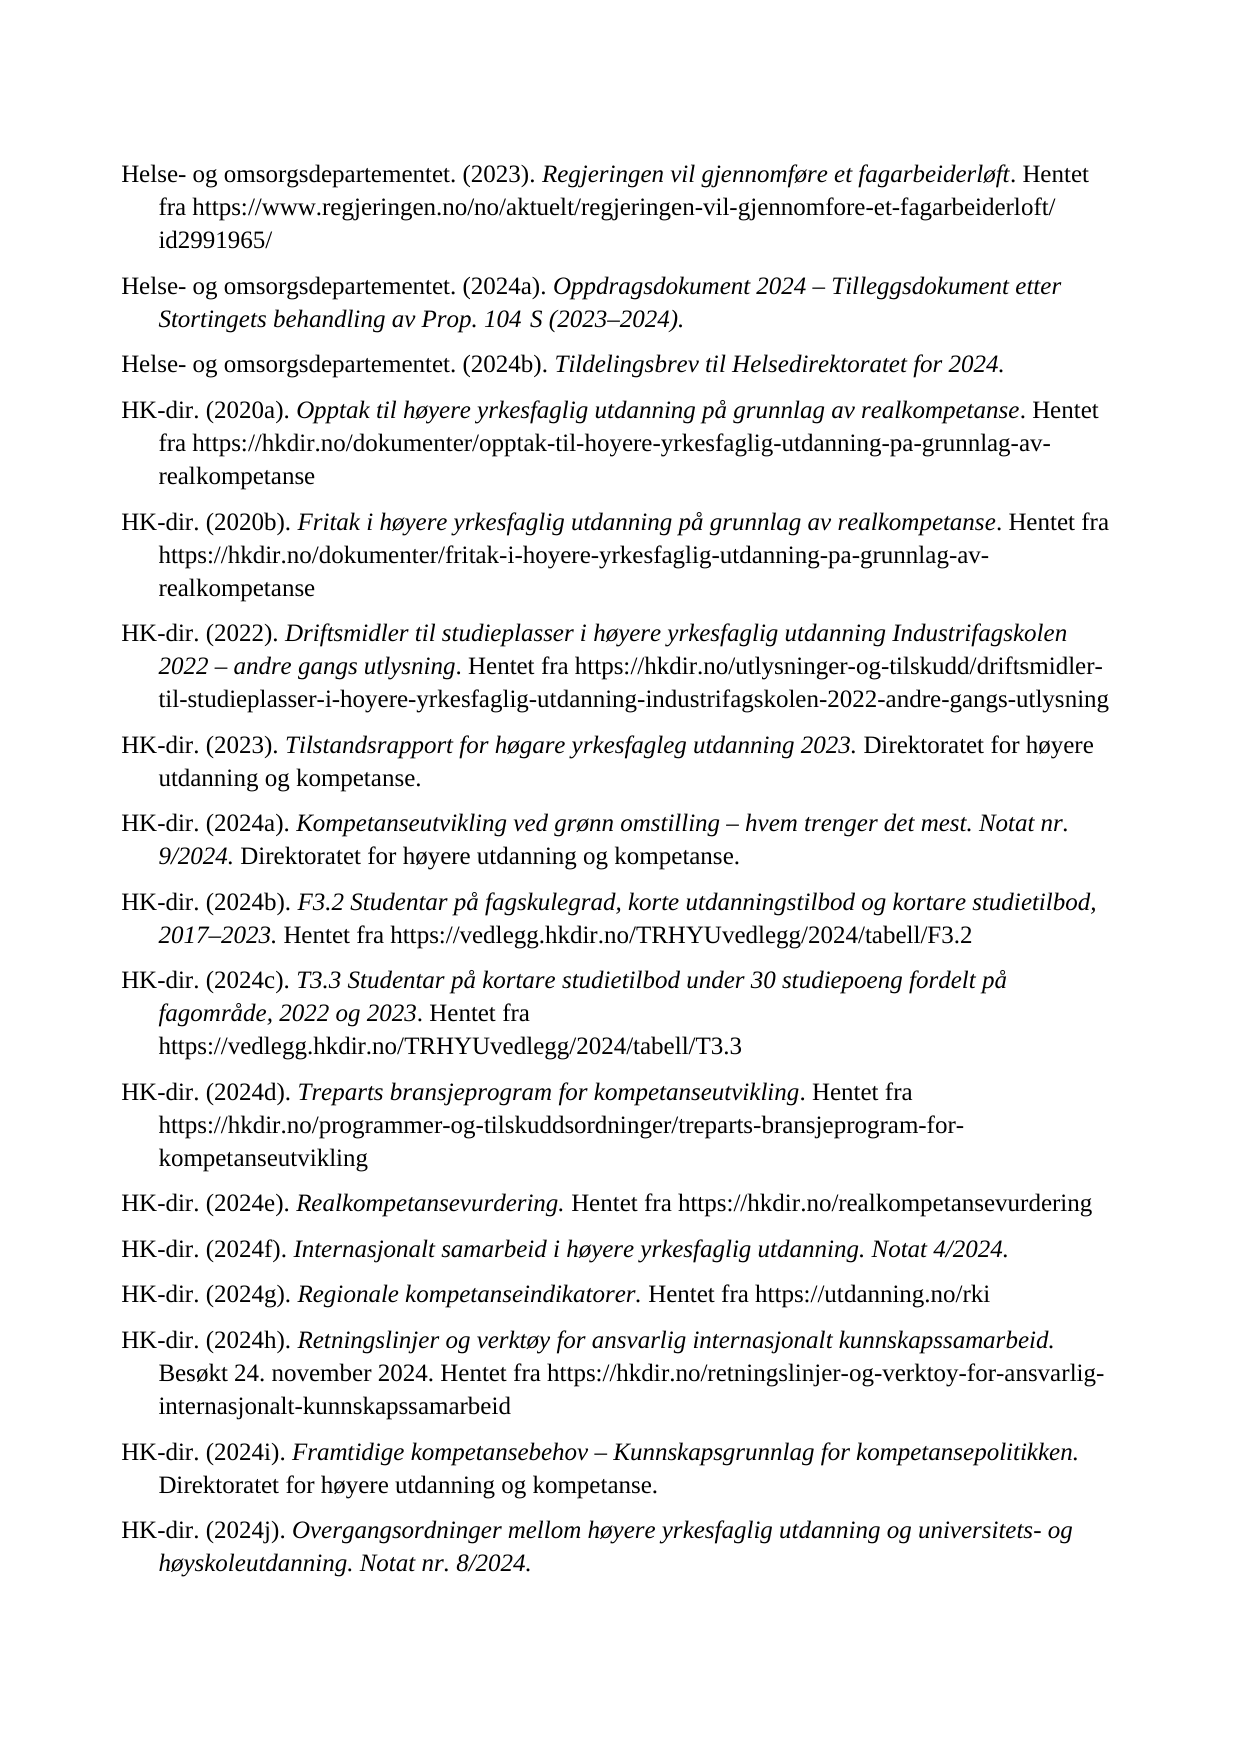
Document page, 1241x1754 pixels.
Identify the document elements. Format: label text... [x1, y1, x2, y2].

text HK-dir. (2024e). Realkompetansevurdering. Hentet fra https://hkdir.no/realkompetansevurdering [121, 1188, 1119, 1217]
text HK-dir. (2024j). Overgangsordninger mellom høyere yrkesfaglig utdanning og universitets- og høyskoleutdanning. Notat nr. 8/2024. [121, 1515, 1119, 1577]
text HK-dir. (2023). Tilstandsrapport for høgare yrkesfagleg utdanning 2023. Direktoratet for høyere utdanning og kompetanse. [121, 730, 1119, 792]
text Helse- og omsorgsdepartementet. (2024b). Tildelingsbrev til Helsedirektoratet for 2024. [121, 349, 1119, 378]
text HK-dir. (2024a). Kompetanseutvikling ved grønn omstilling – hvem trenger det mest. Notat nr. 9/2024. Direktoratet for høyere utdanning og kompetanse. [121, 808, 1119, 870]
text Helse- og omsorgsdepartementet. (2023). Regjeringen vil gjennomføre et fagarbeiderløft. Hentet fra https://www.regjeringen.no/no/aktuelt/regjeringen-vil-gjennomfore-et-fagarbeiderloft/id2991965/ [121, 159, 1119, 254]
text HK-dir. (2022). Driftsmidler til studieplasser i høyere yrkesfaglig utdanning Industrifagskolen 2022 – andre gangs utlysning. Hentet fra https://hkdir.no/utlysninger-og-tilskudd/driftsmidler-til-studieplasser-i-hoyere-yrkesfaglig-utdanning-industrifagskolen-2022-andre-gangs-utlysning [121, 618, 1119, 713]
text HK-dir. (2020b). Fritak i høyere yrkesfaglig utdanning på grunnlag av realkompetanse. Hentet fra https://hkdir.no/dokumenter/fritak-i-hoyere-yrkesfaglig-utdanning-pa-grunnlag-av-realkompetanse [121, 507, 1119, 601]
text HK-dir. (2024b). F3.2 Studentar på fagskulegrad, korte utdanningstilbod og kortare studietilbod, 2017–2023. Hentet fra https://vedlegg.hkdir.no/TRHYUvedlegg/2024/tabell/F3.2 [121, 887, 1119, 949]
text HK-dir. (2024d). Treparts bransjeprogram for kompetanseutvikling. Hentet fra https://hkdir.no/programmer-og-tilskuddsordninger/treparts-bransjeprogram-for-kompetanseutvikling [121, 1077, 1119, 1172]
text Helse- og omsorgsdepartementet. (2024a). Oppdragsdokument 2024 – Tilleggsdokument etter Stortingets behandling av Prop. 104 S (2023–2024). [121, 271, 1119, 333]
text HK-dir. (2024i). Framtidige kompetansebehov – Kunnskapsgrunnlag for kompetansepolitikken. Direktoratet for høyere utdanning og kompetanse. [121, 1437, 1119, 1498]
text HK-dir. (2024h). Retningslinjer og verktøy for ansvarlig internasjonalt kunnskapssamarbeid. Besøkt 24. november 2024. Hentet fra https://hkdir.no/retningslinjer-og-verktoy-for-ansvarlig-internasjonalt-kunnskapssamarbeid [121, 1325, 1119, 1420]
text HK-dir. (2020a). Opptak til høyere yrkesfaglig utdanning på grunnlag av realkompetanse. Hentet fra https://hkdir.no/dokumenter/opptak-til-hoyere-yrkesfaglig-utdanning-pa-grunnlag-av-realkompetanse [121, 395, 1119, 490]
text HK-dir. (2024g). Regionale kompetanseindikatorer. Hentet fra https://utdanning.no/rki [121, 1279, 1119, 1308]
text HK-dir. (2024c). T3.3 Studentar på kortare studietilbod under 30 studiepoeng fordelt på fagområde, 2022 og 2023. Hentet fra https://vedlegg.hkdir.no/TRHYUvedlegg/2024/tabell/T3.3 [121, 965, 1119, 1060]
text HK-dir. (2024f). Internasjonalt samarbeid i høyere yrkesfaglig utdanning. Notat 4/2024. [121, 1234, 1119, 1263]
